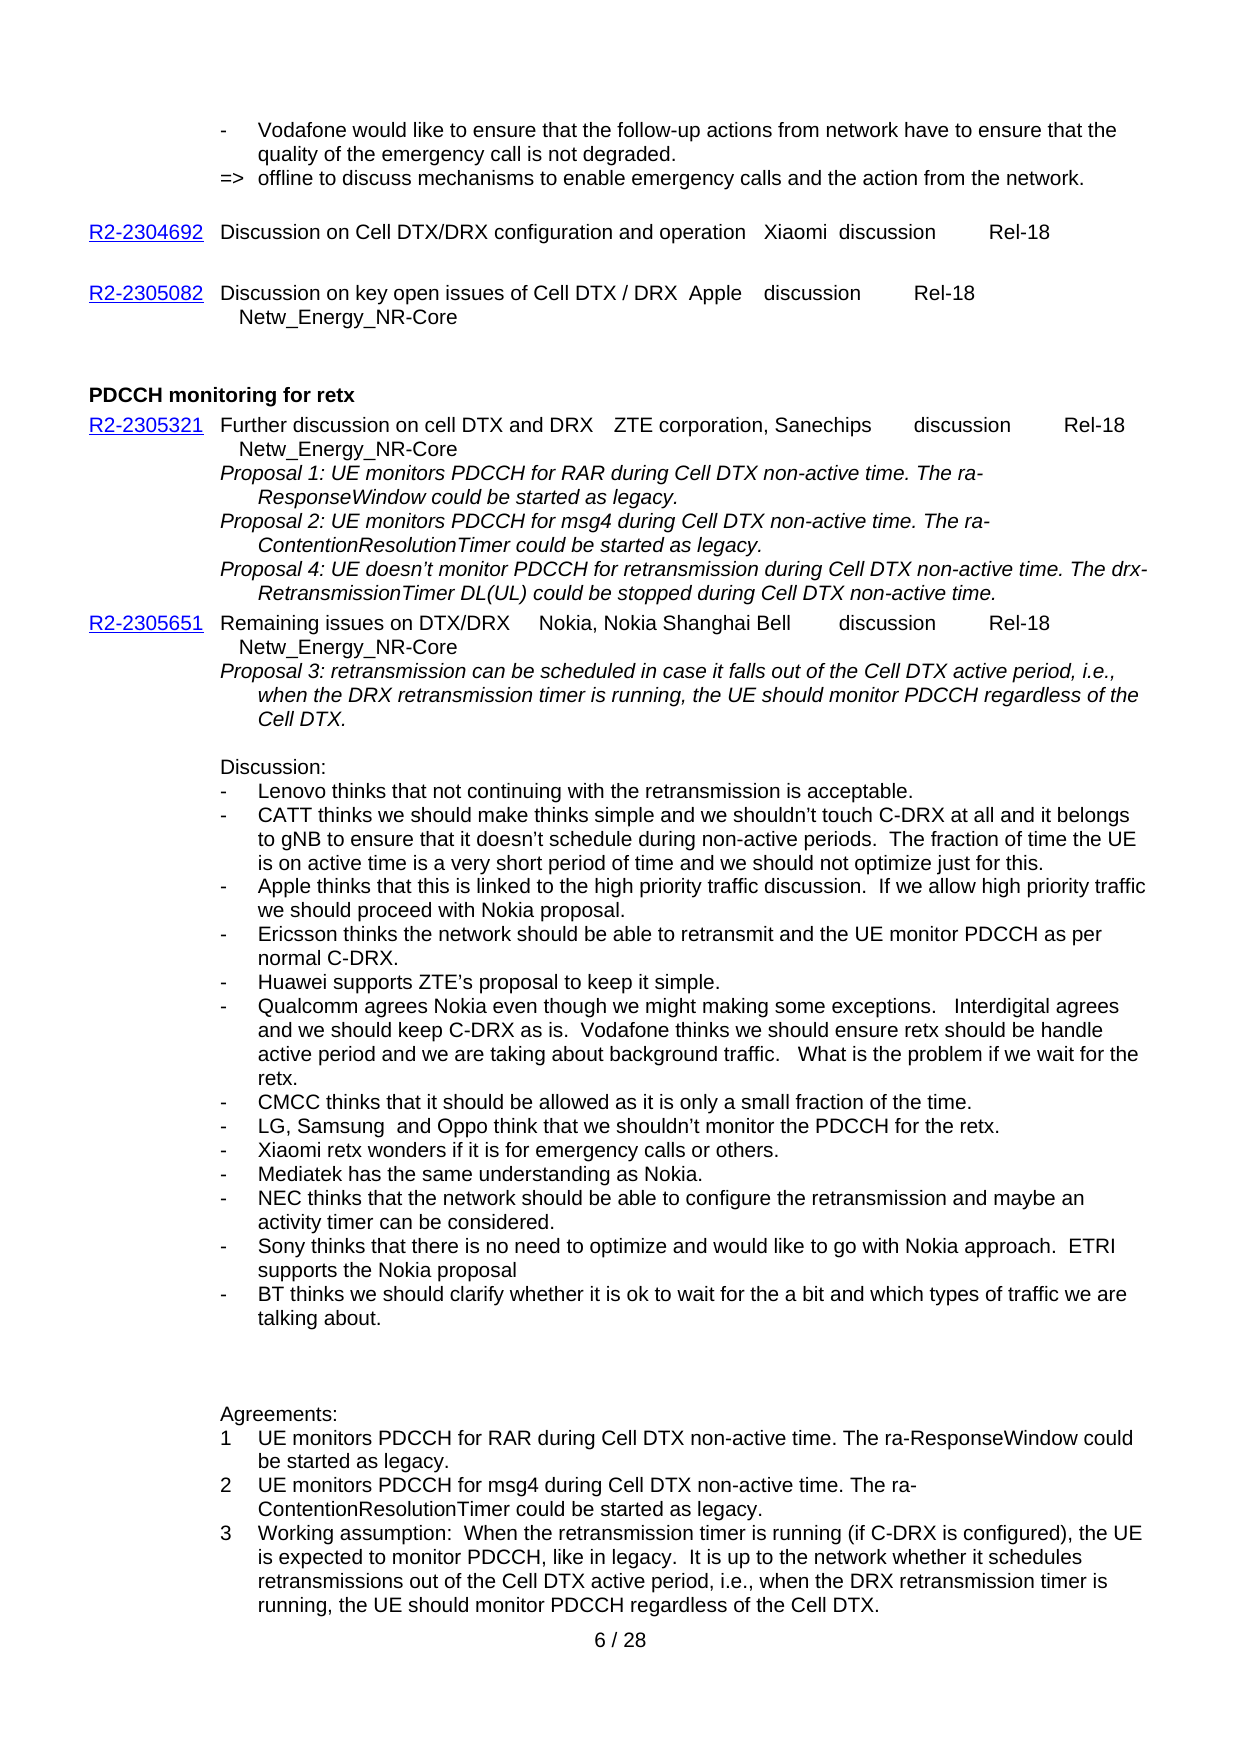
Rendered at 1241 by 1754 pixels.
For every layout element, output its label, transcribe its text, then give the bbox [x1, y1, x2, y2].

text Agreements: [220, 1401, 1152, 1425]
title R2-2305321 Further discussion on cell DTX and DRX ZTE corporation, Sanechips discussion Rel-18 Netw_Energy_NR-Core [89, 413, 1152, 461]
text Discussion: [220, 754, 1152, 778]
text => offline to discuss mechanisms to enable emergency calls and the action from the network. [220, 166, 1152, 190]
text - Mediatek has the same understanding as Nokia. [220, 1162, 1152, 1186]
text Proposal 4: UE doesn’t monitor PDCCH for retransmission during Cell DTX non-active time. The drx-RetransmissionTimer DL(UL) could be stopped during Cell DTX non-active time. [220, 557, 1152, 604]
text - Ericsson thinks the network should be able to retransmit and the UE monitor PDCCH as per normal C-DRX. [220, 922, 1152, 970]
text - NEC thinks that the network should be able to configure the retransmission and maybe an activity timer can be considered. [220, 1186, 1152, 1234]
text - Lenovo thinks that not continuing with the retransmission is acceptable. [220, 778, 1152, 802]
text - Apple thinks that this is linked to the high priority traffic discussion. If we allow high priority traffic we should proceed with Nokia proposal. [220, 874, 1152, 922]
text 2 UE monitors PDCCH for msg4 during Cell DTX non-active time. The ra-ContentionResolutionTimer could be started as legacy. [220, 1473, 1152, 1521]
text - Xiaomi retx wonders if it is for emergency calls or others. [220, 1138, 1152, 1162]
text PDCCH monitoring for retx [89, 383, 1152, 407]
text 3 Working assumption: When the retransmission timer is running (if C-DRX is configured), the UE is expected to monitor PDCCH, like in legacy. It is up to the network whether it schedules retransmissions out of the Cell DTX active period, i.e., when the DRX retransmission timer is running, the UE should monitor PDCCH regardless of the Cell DTX. [220, 1521, 1152, 1617]
title R2-2304692 Discussion on Cell DTX/DRX configuration and operation Xiaomi discussion Rel-18 [89, 220, 1152, 244]
text - Sony thinks that there is no need to optimize and would like to go with Nokia approach. ETRI supports the Nokia proposal [220, 1234, 1152, 1282]
text - CMCC thinks that it should be allowed as it is only a small fraction of the time. [220, 1090, 1152, 1114]
text Proposal 1: UE monitors PDCCH for RAR during Cell DTX non-active time. The ra-ResponseWindow could be started as legacy. [220, 461, 1152, 509]
text Proposal 2: UE monitors PDCCH for msg4 during Cell DTX non-active time. The ra-ContentionResolutionTimer could be started as legacy. [220, 509, 1152, 557]
text 1 UE monitors PDCCH for RAR during Cell DTX non-active time. The ra-ResponseWindow could be started as legacy. [220, 1425, 1152, 1473]
text - Vodafone would like to ensure that the follow-up actions from network have to ensure that the quality of the emergency call is not degraded. [220, 118, 1152, 166]
text - LG, Samsung and Oppo think that we shouldn’t monitor the PDCCH for the retx. [220, 1114, 1152, 1138]
text - CATT thinks we should make thinks simple and we shouldn’t touch C-DRX at all and it belongs to gNB to ensure that it doesn’t schedule during non-active periods. The fraction of time the UE is on active time is a very short period of time and we should not optimize just for this. [220, 802, 1152, 874]
text - BT thinks we should clarify whether it is ok to wait for the a bit and which types of traffic we are talking about. [220, 1282, 1152, 1329]
title R2-2305651 Remaining issues on DTX/DRX Nokia, Nokia Shanghai Bell discussion Rel-18 Netw_Energy_NR-Core [89, 611, 1152, 659]
title R2-2305082 Discussion on key open issues of Cell DTX / DRX Apple discussion Rel-18 Netw_Energy_NR-Core [89, 281, 1152, 328]
text - Qualcomm agrees Nokia even though we might making some exceptions. Interdigital agrees and we should keep C-DRX as is. Vodafone thinks we should ensure retx should be handle active period and we are taking about background traffic. What is the problem if we wait for the retx. [220, 994, 1152, 1090]
text Proposal 3: retransmission can be scheduled in case it falls out of the Cell DTX active period, i.e., when the DRX retransmission timer is running, the UE should monitor PDCCH regardless of the Cell DTX. [220, 659, 1152, 731]
text - Huawei supports ZTE’s proposal to keep it simple. [220, 970, 1152, 994]
